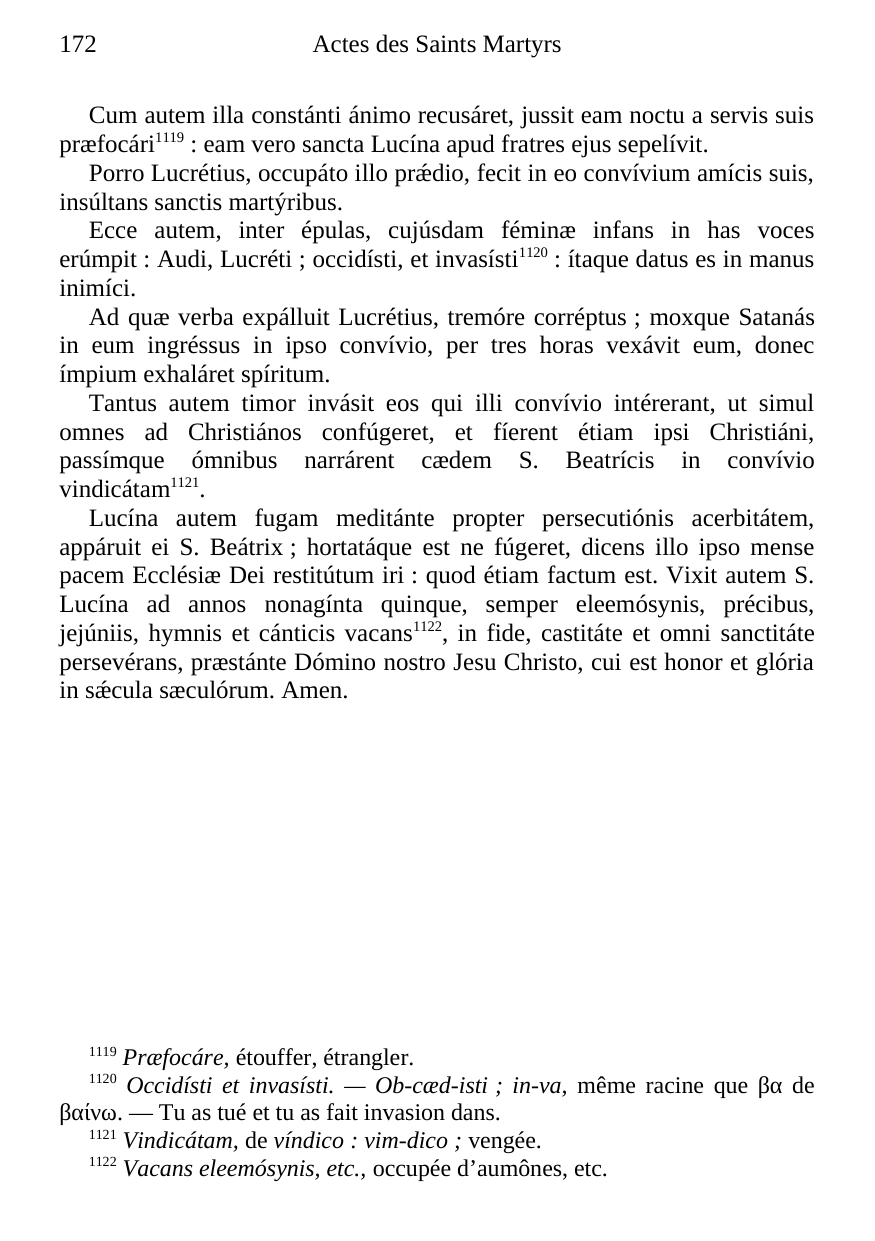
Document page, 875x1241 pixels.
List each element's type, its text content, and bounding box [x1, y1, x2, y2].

text Tantus autem timor invásit eos qui illi convívio intérerant, ut simul omnes ad Christiános confúgeret, et fíerent étiam ipsi Christiáni, passímque ómnibus narrárent cædem S. Beatrícis in convívio vindicátam. [59, 388, 815, 503]
text Ecce autem, inter épulas, cujúsdam féminæ infans in has voces erúmpit : Audi, Lucréti ; occidísti, et invasísti : ítaque datus es in manus inimíci. [59, 215, 815, 302]
text Cum autem illa constánti ánimo recusáret, jussit eam noctu a servis suis præfocári : eam vero sancta Lucína apud fratres ejus sepelívit. [59, 100, 815, 158]
text Lucína autem fugam meditánte propter persecutiónis acerbitátem, appáruit ei S. Beátrix ; hortatáque est ne fúgeret, dicens illo ipso mense pacem Ecclésiæ Dei restitútum iri : quod étiam factum est. Vixit autem S. Lucína ad annos nonagínta quinque, semper eleemósynis, précibus, jejúniis, hymnis et cánticis vacans, in fide, castitáte et omni sanctitáte persevérans, præstánte Dómino nostro Jesu Christo, cui est honor et glória in sǽcula sæculórum. Amen. [59, 503, 815, 704]
text Porro Lucrétius, occupáto illo prǽdio, fecit in eo convívium amícis suis, insúltans sanctis martýribus. [59, 158, 815, 215]
text Ad quæ verba expálluit Lucrétius, tremóre corréptus ; moxque Satanás in eum ingréssus in ipso convívio, per tres horas vexávit eum, donec ímpium exhaláret spíritum. [59, 302, 815, 388]
